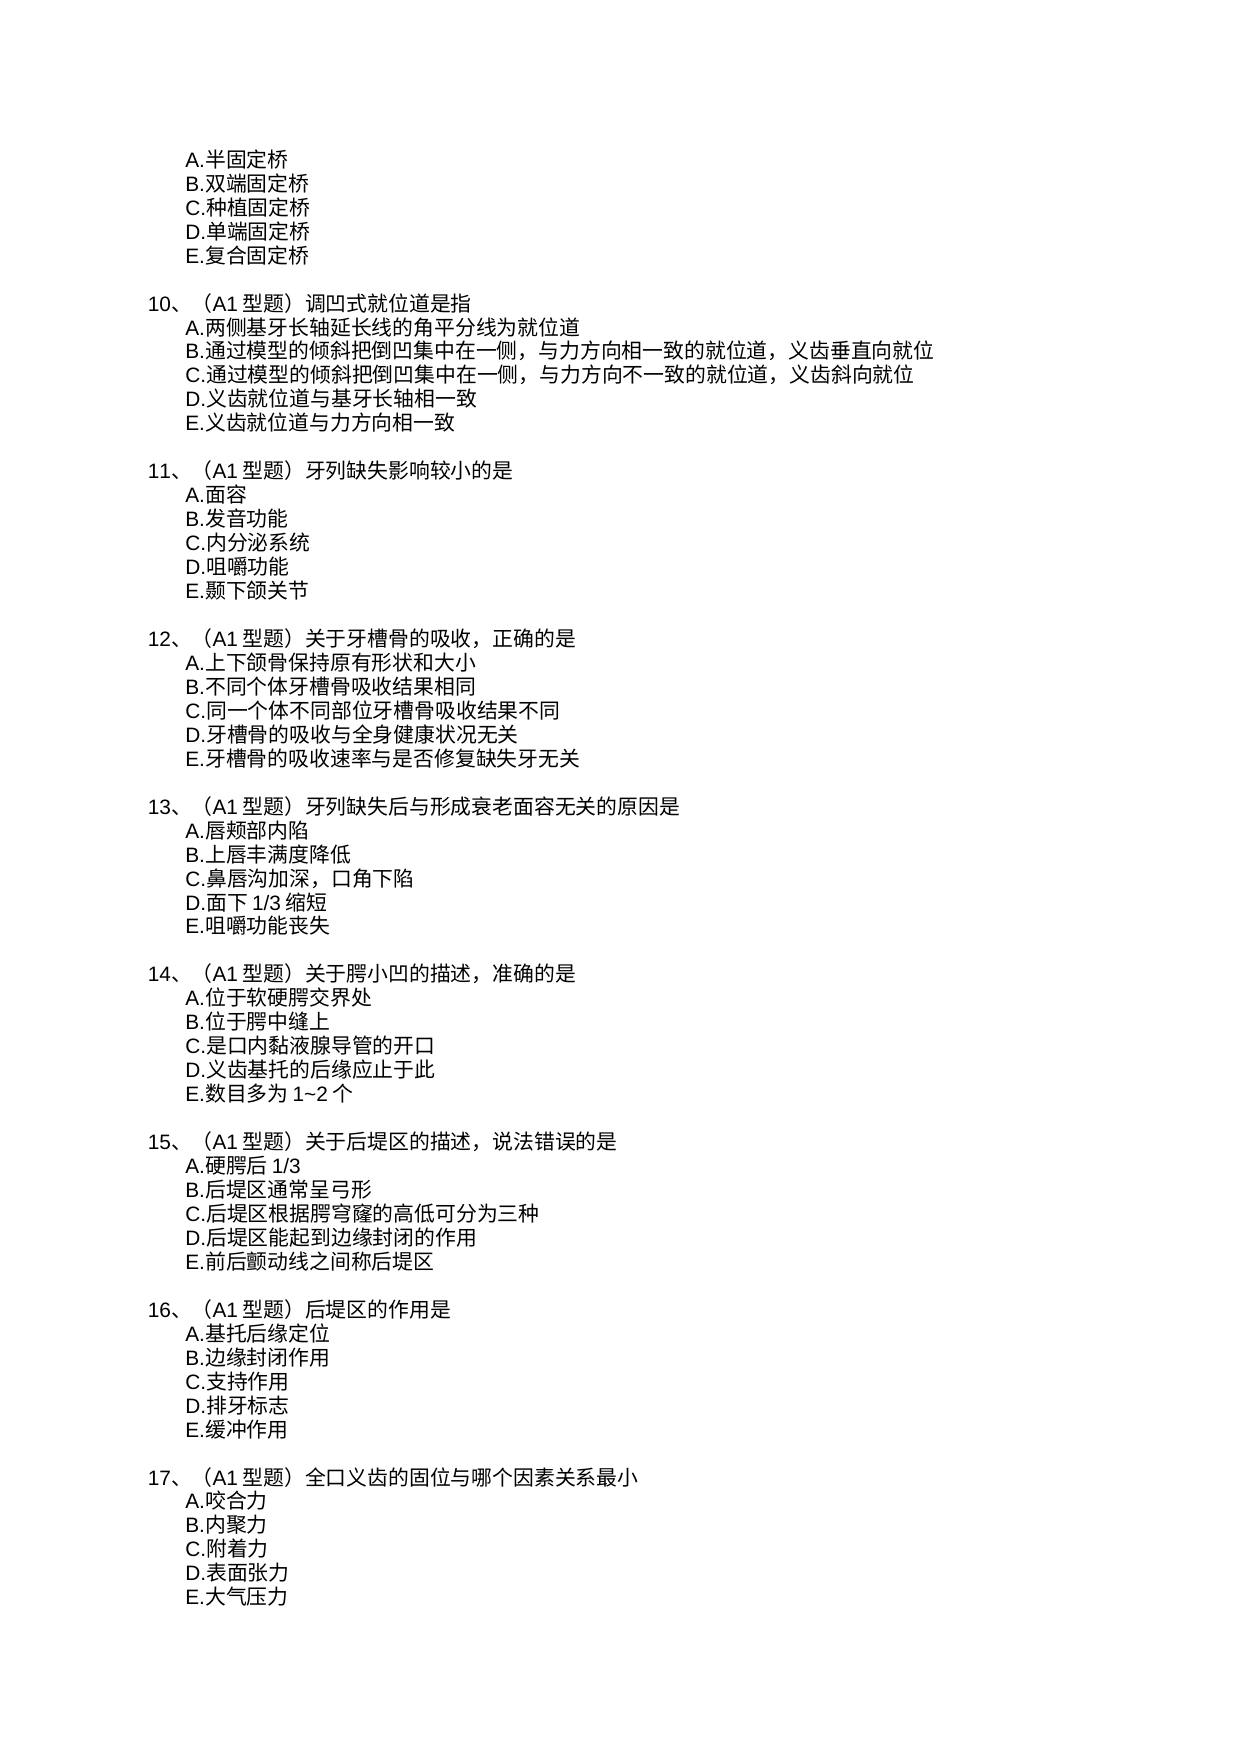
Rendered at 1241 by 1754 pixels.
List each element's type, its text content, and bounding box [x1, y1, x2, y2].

text 11、（A1型题）牙列缺失影响较小的是 [148, 459, 1092, 483]
text D.排牙标志 [185, 1393, 1092, 1417]
text B.内聚力 [185, 1513, 1092, 1537]
text B.通过模型的倾斜把倒凹集中在一侧，与力方向相一致的就位道，义齿垂直向就位 [185, 339, 1092, 363]
text C.后堤区根据腭穹窿的高低可分为三种 [185, 1202, 1092, 1226]
text E.复合固定桥 [185, 243, 1092, 267]
text D.咀嚼功能 [185, 555, 1092, 579]
text B.发音功能 [185, 507, 1092, 531]
text C.通过模型的倾斜把倒凹集中在一侧，与力方向不一致的就位道，义齿斜向就位 [185, 363, 1092, 387]
text E.缓冲作用 [185, 1417, 1092, 1441]
text A.唇颊部内陷 [185, 818, 1092, 842]
text A.两侧基牙长轴延长线的角平分线为就位道 [185, 315, 1092, 339]
text E.数目多为1~2个 [185, 1082, 1092, 1106]
text D.后堤区能起到边缘封闭的作用 [185, 1226, 1092, 1250]
text A.咬合力 [185, 1489, 1092, 1513]
text B.后堤区通常呈弓形 [185, 1178, 1092, 1202]
text A.位于软硬腭交界处 [185, 986, 1092, 1010]
text A.面容 [185, 483, 1092, 507]
text C.鼻唇沟加深，口角下陷 [185, 866, 1092, 890]
text C.支持作用 [185, 1369, 1092, 1393]
text A.半固定桥 [185, 148, 1092, 172]
text E.牙槽骨的吸收速率与是否修复缺失牙无关 [185, 747, 1092, 771]
text A.硬腭后1/3 [185, 1154, 1092, 1178]
text B.双端固定桥 [185, 172, 1092, 196]
text C.内分泌系统 [185, 531, 1092, 555]
text C.同一个体不同部位牙槽骨吸收结果不同 [185, 699, 1092, 723]
text 10、（A1型题）调凹式就位道是指 [148, 291, 1092, 315]
text B.位于腭中缝上 [185, 1010, 1092, 1034]
text E.前后颤动线之间称后堤区 [185, 1250, 1092, 1274]
text 16、（A1型题）后堤区的作用是 [148, 1298, 1092, 1322]
text D.义齿就位道与基牙长轴相一致 [185, 387, 1092, 411]
text E.大气压力 [185, 1585, 1092, 1609]
text C.是口内黏液腺导管的开口 [185, 1034, 1092, 1058]
text 17、（A1型题）全口义齿的固位与哪个因素关系最小 [148, 1465, 1092, 1489]
text 12、（A1型题）关于牙槽骨的吸收，正确的是 [148, 627, 1092, 651]
text D.表面张力 [185, 1561, 1092, 1585]
text D.面下1/3缩短 [185, 890, 1092, 914]
text 14、（A1型题）关于腭小凹的描述，准确的是 [148, 962, 1092, 986]
text D.牙槽骨的吸收与全身健康状况无关 [185, 723, 1092, 747]
text 13、（A1型题）牙列缺失后与形成衰老面容无关的原因是 [148, 794, 1092, 818]
text E.颞下颌关节 [185, 579, 1092, 603]
text B.上唇丰满度降低 [185, 842, 1092, 866]
text D.单端固定桥 [185, 219, 1092, 243]
text E.义齿就位道与力方向相一致 [185, 411, 1092, 435]
text C.种植固定桥 [185, 196, 1092, 219]
text B.边缘封闭作用 [185, 1346, 1092, 1369]
text C.附着力 [185, 1537, 1092, 1561]
text B.不同个体牙槽骨吸收结果相同 [185, 675, 1092, 699]
text 15、（A1型题）关于后堤区的描述，说法错误的是 [148, 1130, 1092, 1154]
text A.上下颌骨保持原有形状和大小 [185, 651, 1092, 675]
text D.义齿基托的后缘应止于此 [185, 1058, 1092, 1082]
text A.基托后缘定位 [185, 1322, 1092, 1346]
text E.咀嚼功能丧失 [185, 914, 1092, 938]
